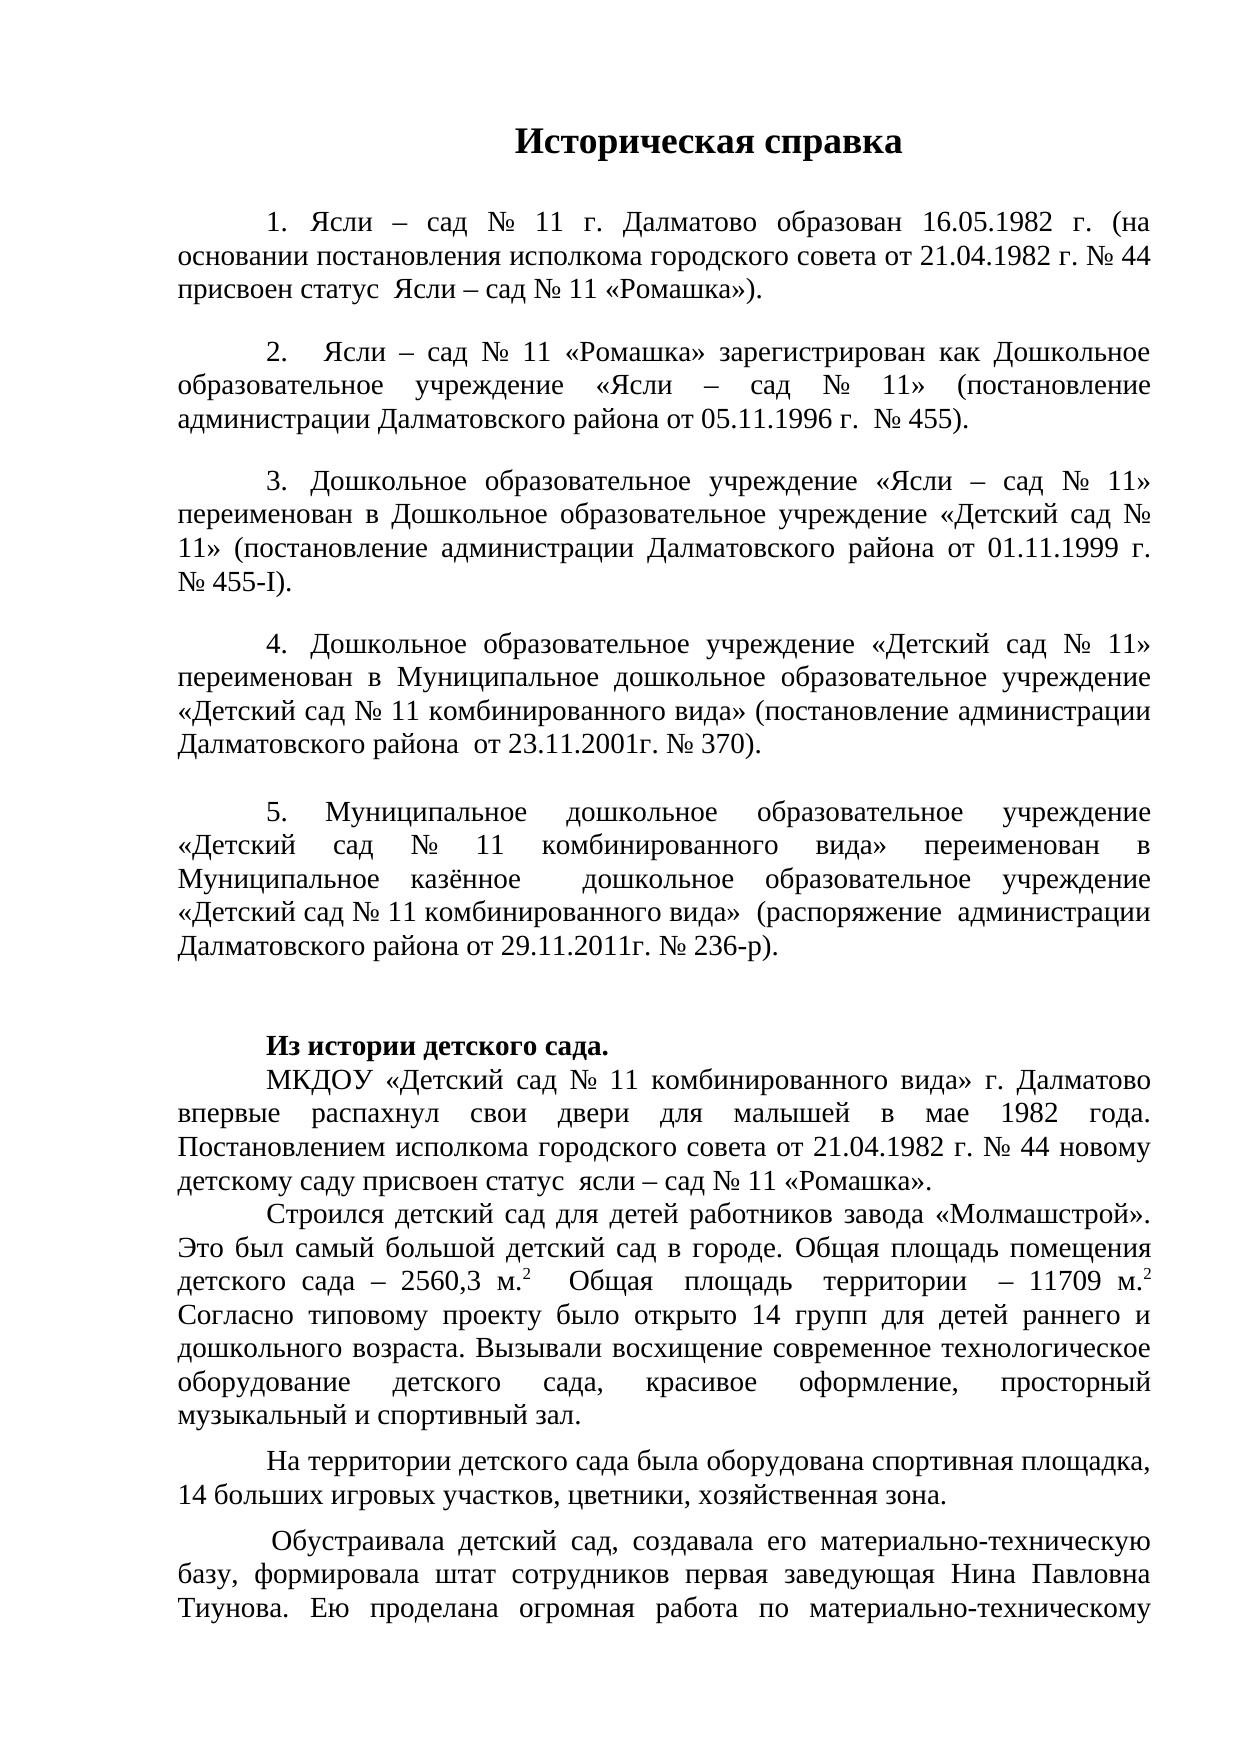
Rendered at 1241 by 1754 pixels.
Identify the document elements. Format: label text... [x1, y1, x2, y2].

list Дошкольное образовательное учреждение «Ясли – сад № 11» переименован в Дошкольное образовательное учреждение «Детский сад № 11» (постановление администрации Далматовского района от 01.11.1999 г. № 455-I). [177, 463, 1152, 597]
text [177, 1523, 1152, 1624]
list Муниципальное дошкольное образовательное учреждение «Детский сад № 11 комбинированного вида» переименован в Муниципальное казённое дошкольное образовательное учреждение «Детский сад № 11 комбинированного вида» (распоряжение администрации Далматовского района от 29.11.2011г. № 236-р). [177, 794, 1152, 961]
text Строился детский сад для детей работников завода «Молмашстрой». Это был самый большой детский сад в городе. Общая площадь помещения детского сада – .2 Общая площадь территории – .2 Согласно типовому проекту было открыто 14 групп для детей раннего и дошкольного возраста. Вызывали восхищение современное технологическое оборудование детского сада, красивое оформление, просторный музыкальный и спортивный зал. [177, 1196, 1152, 1431]
text Из истории детского сада. [177, 1028, 1152, 1062]
text Историческая справка [177, 118, 1152, 161]
list Ясли – сад № 11 г. Далматово образован 16.05.1982 г. (на основании постановления исполкома городского совета от 21.04.1982 г. № 44 присвоен статус Ясли – сад № 11 «Ромашка»). [177, 204, 1152, 305]
list Дошкольное образовательное учреждение «Детский сад № 11» переименован в Муниципальное дошкольное образовательное учреждение «Детский сад № 11 комбинированного вида» (постановление администрации Далматовского района от 23.11.2001г. № 370). [177, 626, 1152, 760]
list Ясли – сад № 11 «Ромашка» зарегистрирован как Дошкольное образовательное учреждение «Ясли – сад № 11» (постановление администрации Далматовского района от 05.11.1996 г. № 455). [177, 334, 1152, 434]
text На территории детского сада была оборудована спортивная площадка, 14 больших игровых участков, цветники, хозяйственная зона. [177, 1443, 1152, 1511]
text МКДОУ «Детский сад № 11 комбинированного вида» г. Далматово впервые распахнул свои двери для малышей в мае 1982 года. Постановлением исполкома городского совета от 21.04.1982 г. № 44 новому детскому саду присвоен статус ясли – сад № 11 «Ромашка». [177, 1062, 1152, 1196]
